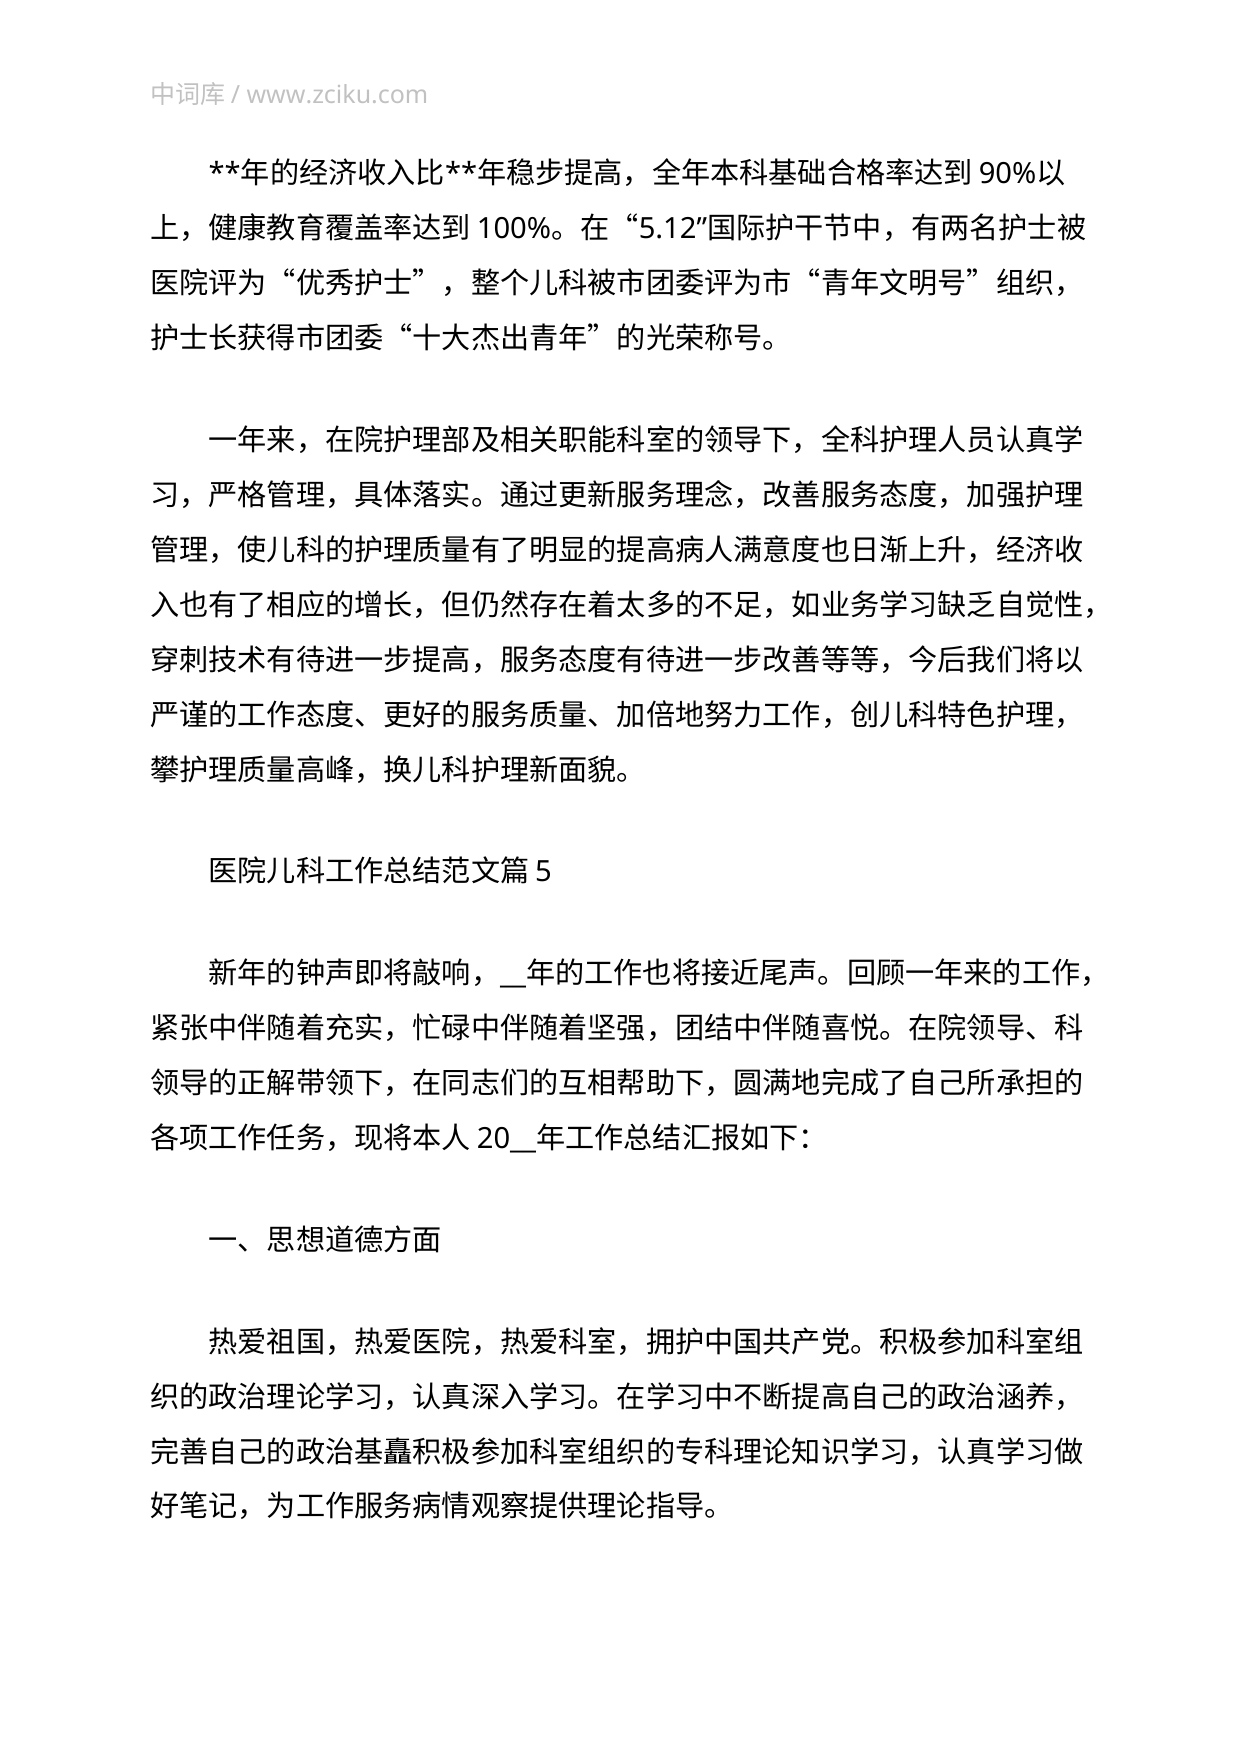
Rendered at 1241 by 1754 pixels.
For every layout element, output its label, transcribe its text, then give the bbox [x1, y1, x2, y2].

text 新年的钟声即将敲响，__年的工作也将接近尾声。回顾一年来的工作，紧张中伴随着充实，忙碌中伴随着坚强，团结中伴随喜悦。在院领导、科领导的正解带领下，在同志们的互相帮助下，圆满地完成了自己所承担的各项工作任务，现将本人20__年工作总结汇报如下： [150, 950, 1090, 1157]
text 热爱祖国，热爱医院，热爱科室，拥护中国共产党。积极参加科室组织的政治理论学习，认真深入学习。在学习中不断提高自己的政治涵养，完善自己的政治基矗积极参加科室组织的专科理论知识学习，认真学习做好笔记，为工作服务病情观察提供理论指导。 [150, 1318, 1090, 1525]
text 一年来，在院护理部及相关职能科室的领导下，全科护理人员认真学习，严格管理，具体落实。通过更新服务理念，改善服务态度，加强护理管理，使儿科的护理质量有了明显的提高病人满意度也日渐上升，经济收入也有了相应的增长，但仍然存在着太多的不足，如业务学习缺乏自觉性，穿刺技术有待进一步提高，服务态度有待进一步改善等等，今后我们将以严谨的工作态度、更好的服务质量、加倍地努力工作，创儿科特色护理，攀护理质量高峰，换儿科护理新面貌。 [150, 417, 1090, 788]
text 一、思想道德方面 [150, 1217, 1090, 1259]
text **年的经济收入比**年稳步提高，全年本科基础合格率达到90%以上，健康教育覆盖率达到100%。在“5.12”国际护干节中，有两名护士被医院评为“优秀护士”，整个儿科被市团委评为市“青年文明号”组织，护士长获得市团委“十大杰出青年”的光荣称号。 [150, 150, 1090, 357]
text 医院儿科工作总结范文篇5 [150, 848, 1090, 890]
